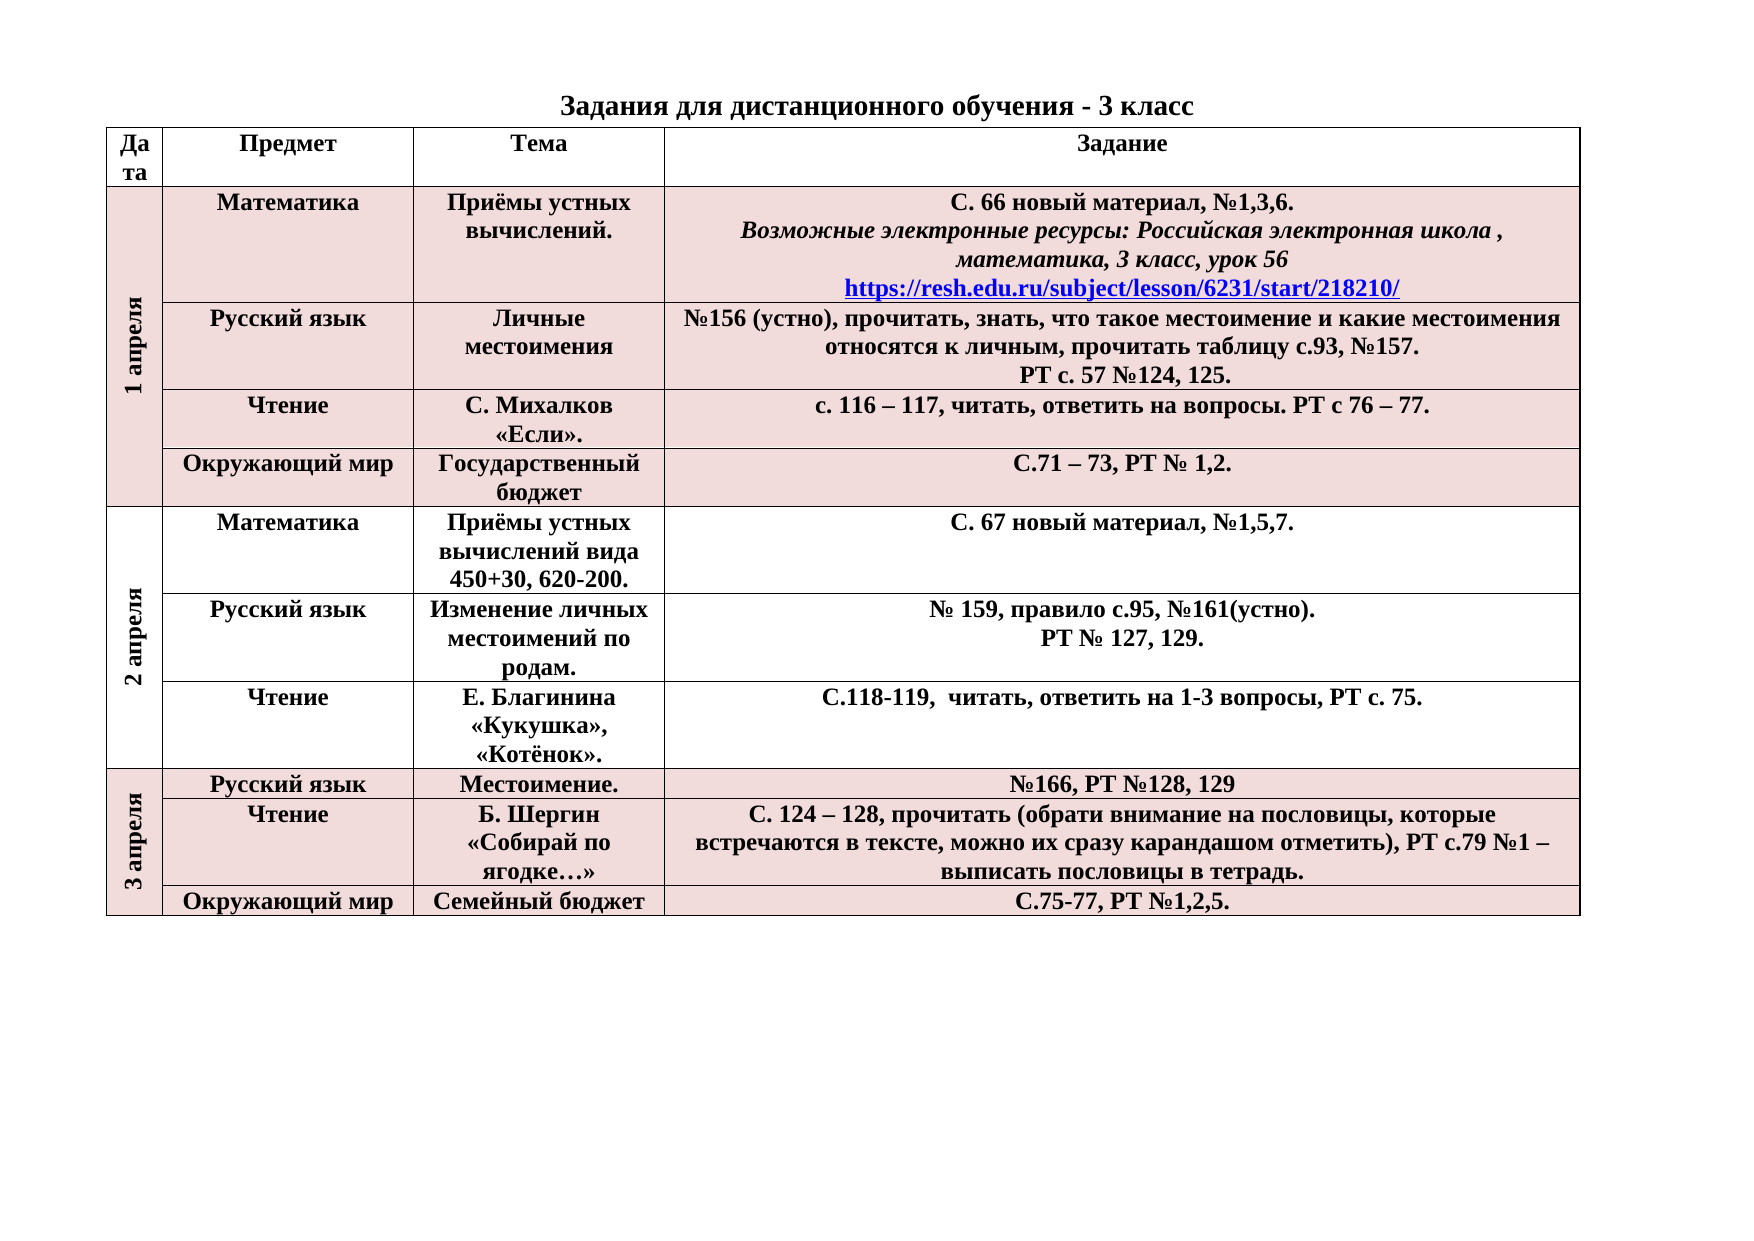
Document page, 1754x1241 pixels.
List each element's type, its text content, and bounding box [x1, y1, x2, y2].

table_cell Е. Благинина «Кукушка», «Котёнок». [414, 682, 664, 768]
table_cell Б. Шергин «Собирай по ягодке…» [414, 799, 664, 885]
table_cell С.71 – 73, РТ № 1,2. [665, 449, 1579, 506]
table_cell Чтение [163, 682, 413, 768]
text Задания для дистанционного обучения - 3 класс [118, 88, 1636, 122]
table_cell С. Михалков «Если». [414, 390, 664, 447]
table_cell С. 124 – 128, прочитать (обрати внимание на пословицы, которые встречаются в тексте, можно их сразу карандашом отметить), РТ с.79 №1 – выписать пословицы в тетрадь. [665, 799, 1579, 885]
table_cell Русский язык [163, 594, 413, 681]
table_header Дата [107, 128, 162, 186]
table_cell Изменение личных местоимений по родам. [414, 594, 664, 681]
table_cell № 159, правило с.95, №161(устно). РТ № 127, 129. [665, 594, 1579, 681]
table_cell Приёмы устных вычислений вида 450+30, 620-200. [414, 507, 664, 593]
table_cell Окружающий мир [163, 449, 413, 506]
table_cell №156 (устно), прочитать, знать, что такое местоимение и какие местоимения относятся к личным, прочитать таблицу с.93, №157. РТ с. 57 №124, 125. [665, 303, 1579, 389]
table_cell Чтение [163, 390, 413, 447]
table_cell Окружающий мир [163, 886, 413, 915]
table_cell Местоимение. [414, 769, 664, 798]
table_cell С.75-77, РТ №1,2,5. [665, 886, 1579, 915]
table_cell 1 апреля [107, 187, 162, 506]
table_cell Русский язык [163, 303, 413, 389]
table_cell Государственный бюджет [414, 449, 664, 506]
table_cell С. 67 новый материал, №1,5,7. [665, 507, 1579, 593]
table_cell Личные местоимения [414, 303, 664, 389]
table_header Тема [414, 128, 664, 186]
table_cell 2 апреля [107, 507, 162, 768]
table_cell Приёмы устных вычислений. [414, 187, 664, 302]
table_header Задание [665, 128, 1579, 186]
table_cell Русский язык [163, 769, 413, 798]
table_cell С.118-119, читать, ответить на 1-3 вопросы, РТ с. 75. [665, 682, 1579, 768]
table_cell С. 66 новый материал, №1,3,6. Возможные электронные ресурсы: Российская электронная школа , математика, 3 класс, урок 56 https://resh.edu.ru/subject/lesson/6231/start/218210/ [665, 187, 1579, 302]
table_cell Чтение [163, 799, 413, 885]
table_cell Семейный бюджет [414, 886, 664, 915]
table_cell 3 апреля [107, 769, 162, 915]
table_cell Математика [163, 187, 413, 302]
table_cell №166, РТ №128, 129 [665, 769, 1579, 798]
table_header Предмет [163, 128, 413, 186]
table_cell с. 116 – 117, читать, ответить на вопросы. РТ с 76 – 77. [665, 390, 1579, 447]
table_cell Математика [163, 507, 413, 593]
